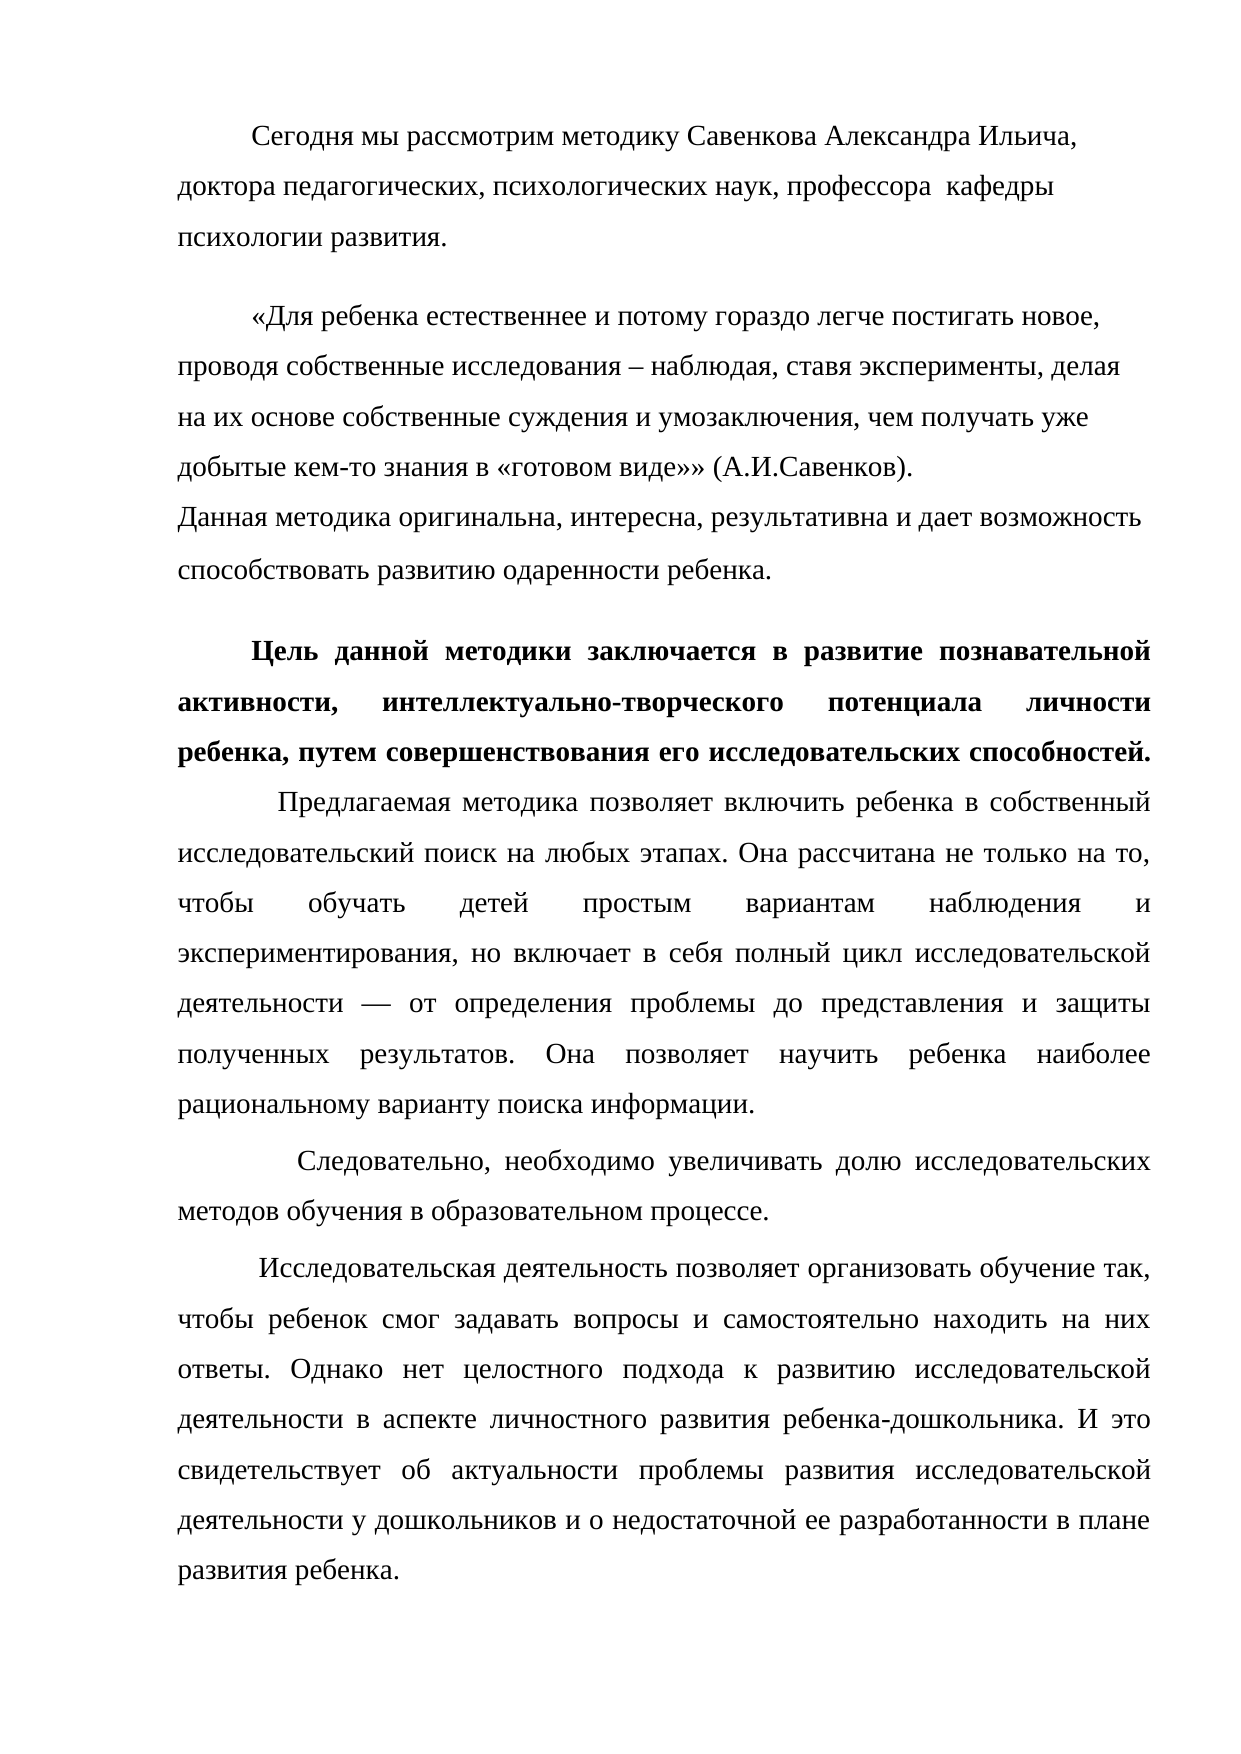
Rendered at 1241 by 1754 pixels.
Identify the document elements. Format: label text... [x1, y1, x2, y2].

text Сегодня мы рассмотрим методику Савенкова Александра Ильича, доктора педагогических, психологических наук, профессора кафедры психологии развития. [177, 118, 1152, 252]
text Цель данной методики заключается в развитие познавательной активности, интеллектуально-творческого потенциала личности ребенка, путем совершенствования его исследовательских способностей. Предлагаемая методика позволяет включить ребенка в собственный исследовательский поиск на любых этапах. Она рассчитана не только на то, чтобы обучать детей простым вариантам наблюдения и экспериментирования, но включает в себя полный цикл исследовательской деятельности — от определения проблемы до представления и защиты полученных результатов. Она позволяет научить ребенка наиболее рациональному варианту поиска информации. [177, 633, 1152, 1120]
text «Для ребенка естественнее и потому гораздо легче постигать новое, проводя собственные исследования – наблюдая, ставя эксперименты, делая на их основе собственные суждения и умозаключения, чем получать уже добытые кем-то знания в «готовом виде»» (А.И.Савенков). Данная методика оригинальна, интересна, результативна и дает возможность способствовать развитию одаренности ребенка. [177, 298, 1152, 586]
text Исследовательская деятельность позволяет организовать обучение так, чтобы ребенок смог задавать вопросы и самостоятельно находить на них ответы. Однако нет целостного подхода к развитию исследовательской деятельности в аспекте личностного развития ребенка-дошкольника. И это свидетельствует об актуальности проблемы развития исследовательской деятельности у дошкольников и о недостаточной ее разработанности в плане развития ребенка. [177, 1251, 1152, 1586]
text Следовательно, необходимо увеличивать долю исследовательских методов обучения в образовательном процессе. [177, 1143, 1152, 1227]
